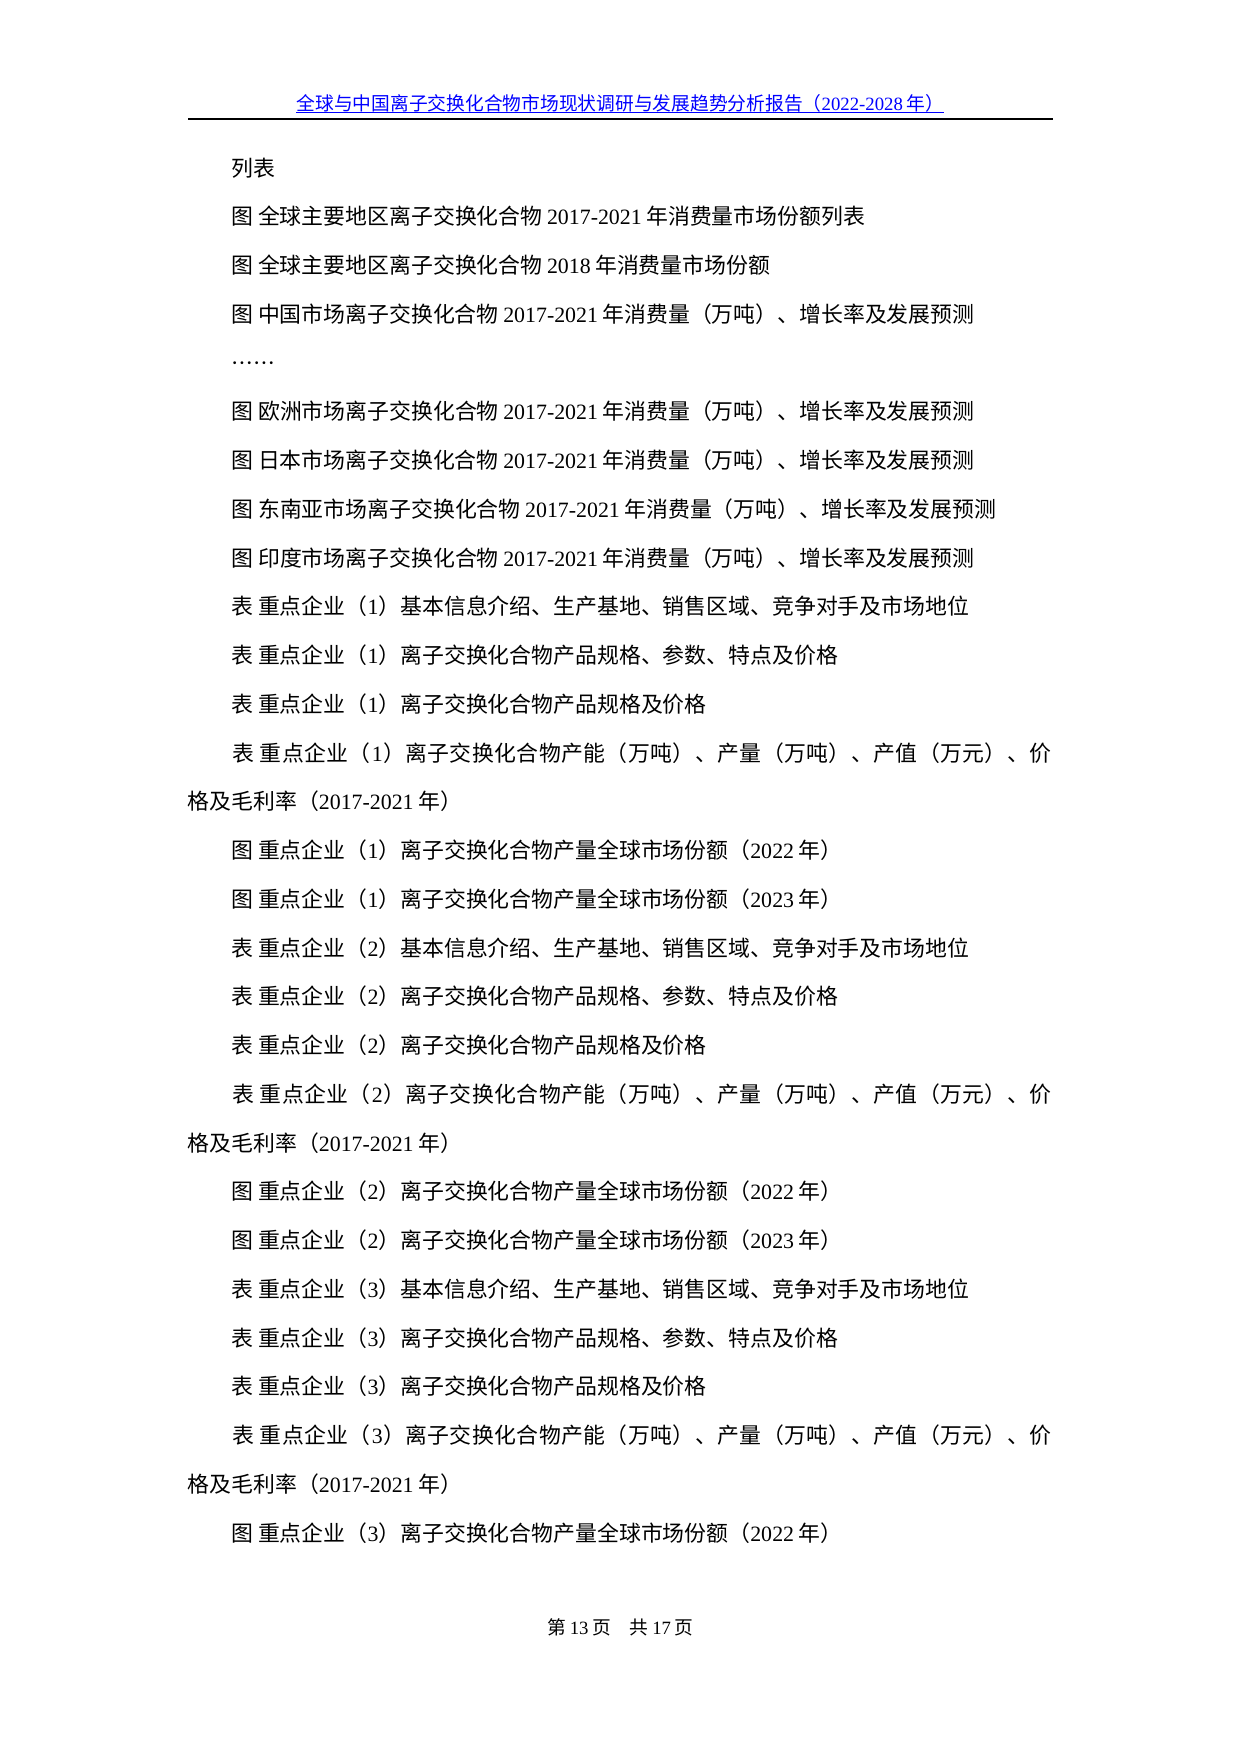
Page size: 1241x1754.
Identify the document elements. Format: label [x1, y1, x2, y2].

text [187, 150, 1053, 1548]
